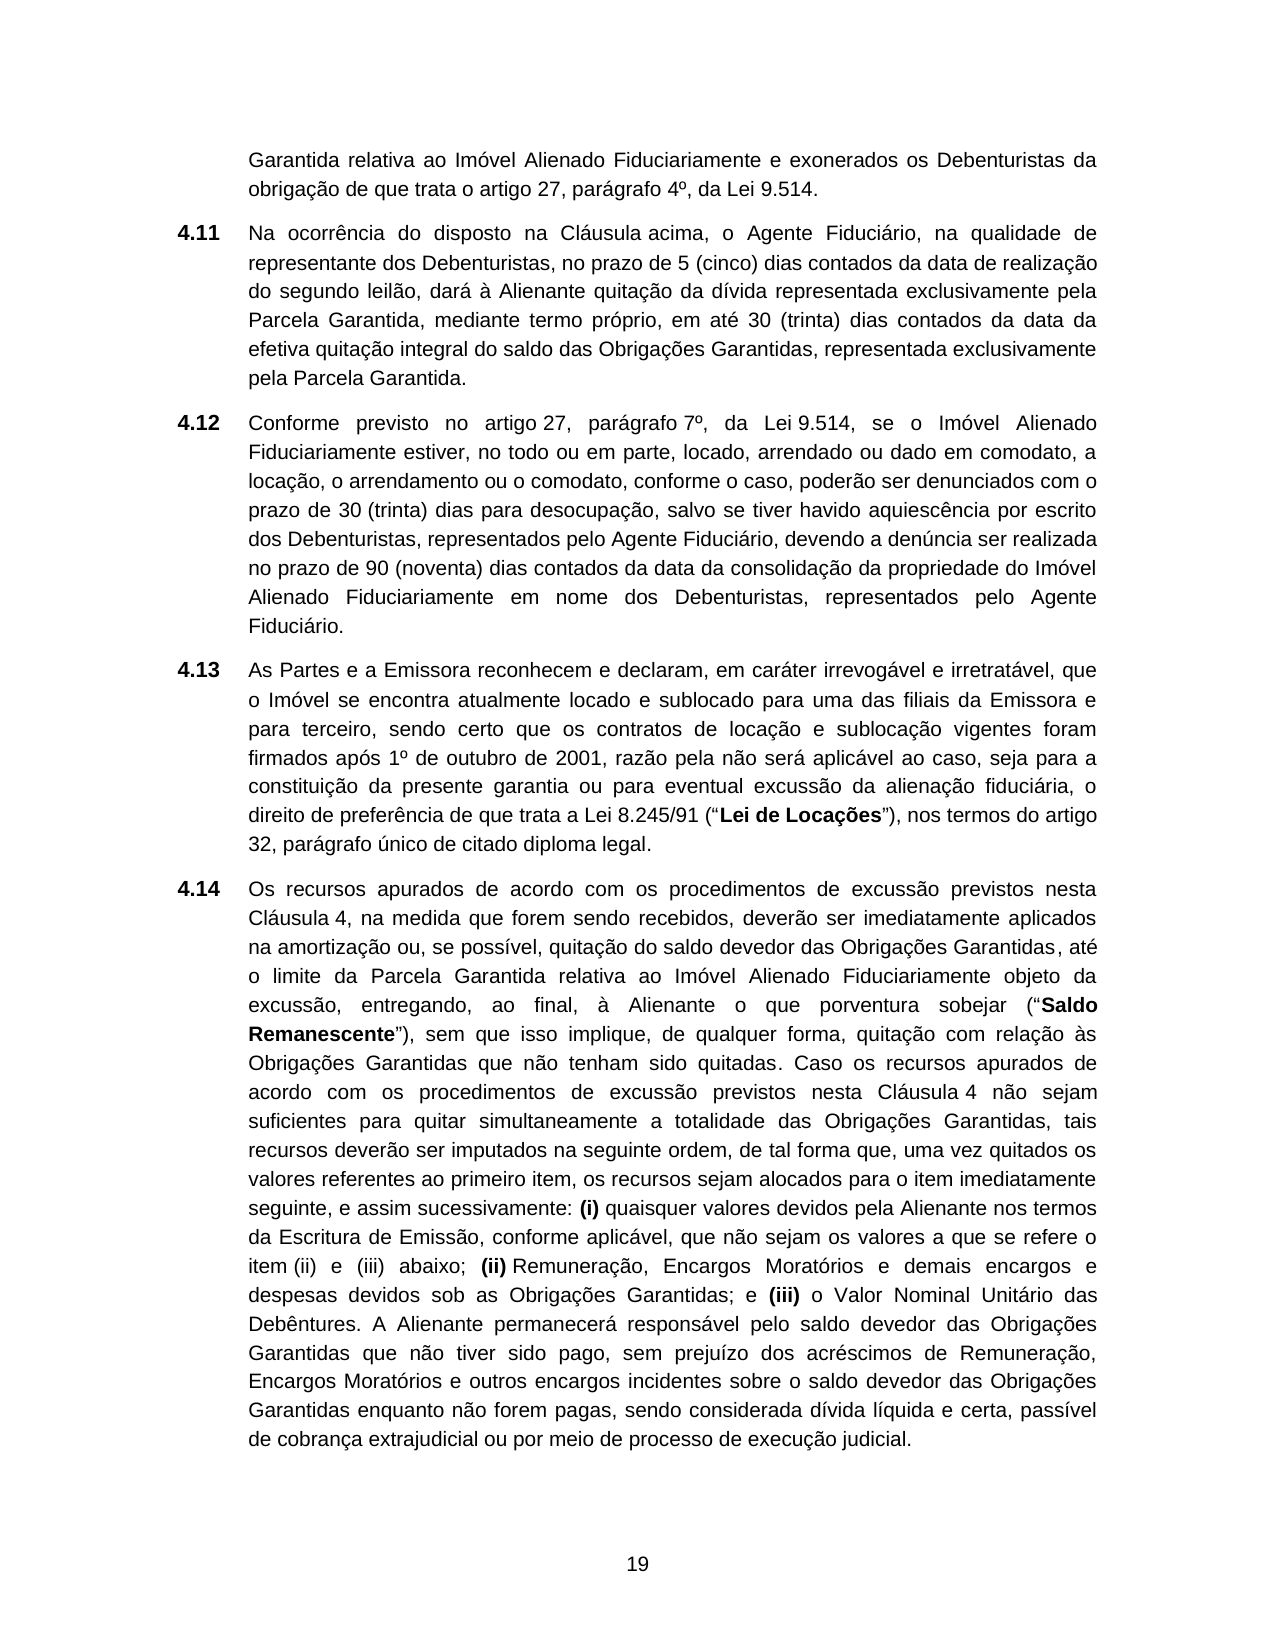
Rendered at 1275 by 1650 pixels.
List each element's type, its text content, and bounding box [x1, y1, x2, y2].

text Na ocorrência do disposto na Cláusula 4.10 acima, o Agente Fiduciário, na qualidade de representante dos Debenturistas, no prazo de 5 (cinco) dias contados da data de realização do segundo leilão, dará à Alienante quitação da dívida representada exclusivamente pela Parcela Garantida, mediante termo próprio, em até 30 (trinta) dias contados da data da efetiva quitação integral do saldo das Obrigações Garantidas, representada exclusivamente pela Parcela Garantida. [177, 220, 1098, 390]
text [177, 148, 1098, 201]
text Conforme previsto no artigo 27, parágrafo 7º, da Lei 9.514, se o Imóvel Alienado Fiduciariamente estiver, no todo ou em parte, locado, arrendado ou dado em comodato, a locação, o arrendamento ou o comodato, conforme o caso, poderão ser denunciados com o prazo de 30 (trinta) dias para desocupação, salvo se tiver havido aquiescência por escrito dos Debenturistas, representados pelo Agente Fiduciário, devendo a denúncia ser realizada no prazo de 90 (noventa) dias contados da data da consolidação da propriedade do Imóvel Alienado Fiduciariamente em nome dos Debenturistas, representados pelo Agente Fiduciário. [177, 410, 1098, 638]
text As Partes e a Emissora reconhecem e declaram, em caráter irrevogável e irretratável, que o Imóvel se encontra atualmente locado e sublocado para uma das filiais da Emissora e para terceiro, sendo certo que os contratos de locação e sublocação vigentes foram firmados após 1º de outubro de 2001, razão pela não será aplicável ao caso, seja para a constituição da presente garantia ou para eventual excussão da alienação fiduciária, o direito de preferência de que trata a Lei 8.245/91 (“Lei de Locações”), nos termos do artigo 32, parágrafo único de citado diploma legal. [177, 657, 1098, 856]
text Os recursos apurados de acordo com os procedimentos de excussão previstos nesta Cláusula 4, na medida que forem sendo recebidos, deverão ser imediatamente aplicados na amortização ou, se possível, quitação do saldo devedor das Obrigações Garantidas, até o limite da Parcela Garantida relativa ao Imóvel Alienado Fiduciariamente objeto da excussão, entregando, ao final, à Alienante o que porventura sobejar (“Saldo Remanescente”), sem que isso implique, de qualquer forma, quitação com relação às Obrigações Garantidas que não tenham sido quitadas. Caso os recursos apurados de acordo com os procedimentos de excussão previstos nesta Cláusula 4 não sejam suficientes para quitar simultaneamente a totalidade das Obrigações Garantidas, tais recursos deverão ser imputados na seguinte ordem, de tal forma que, uma vez quitados os valores referentes ao primeiro item, os recursos sejam alocados para o item imediatamente seguinte, e assim sucessivamente: (i) quaisquer valores devidos pela Alienante nos termos da Escritura de Emissão, conforme aplicável, que não sejam os valores a que se refere o item (ii) e (iii) abaixo; (ii) Remuneração, Encargos Moratórios e demais encargos e despesas devidos sob as Obrigações Garantidas; e (iii) o Valor Nominal Unitário das Debêntures. A Alienante permanecerá responsável pelo saldo devedor das Obrigações Garantidas que não tiver sido pago, sem prejuízo dos acréscimos de Remuneração, Encargos Moratórios e outros encargos incidentes sobre o saldo devedor das Obrigações Garantidas enquanto não forem pagas, sendo considerada dívida líquida e certa, passível de cobrança extrajudicial ou por meio de processo de execução judicial. [177, 876, 1098, 1451]
